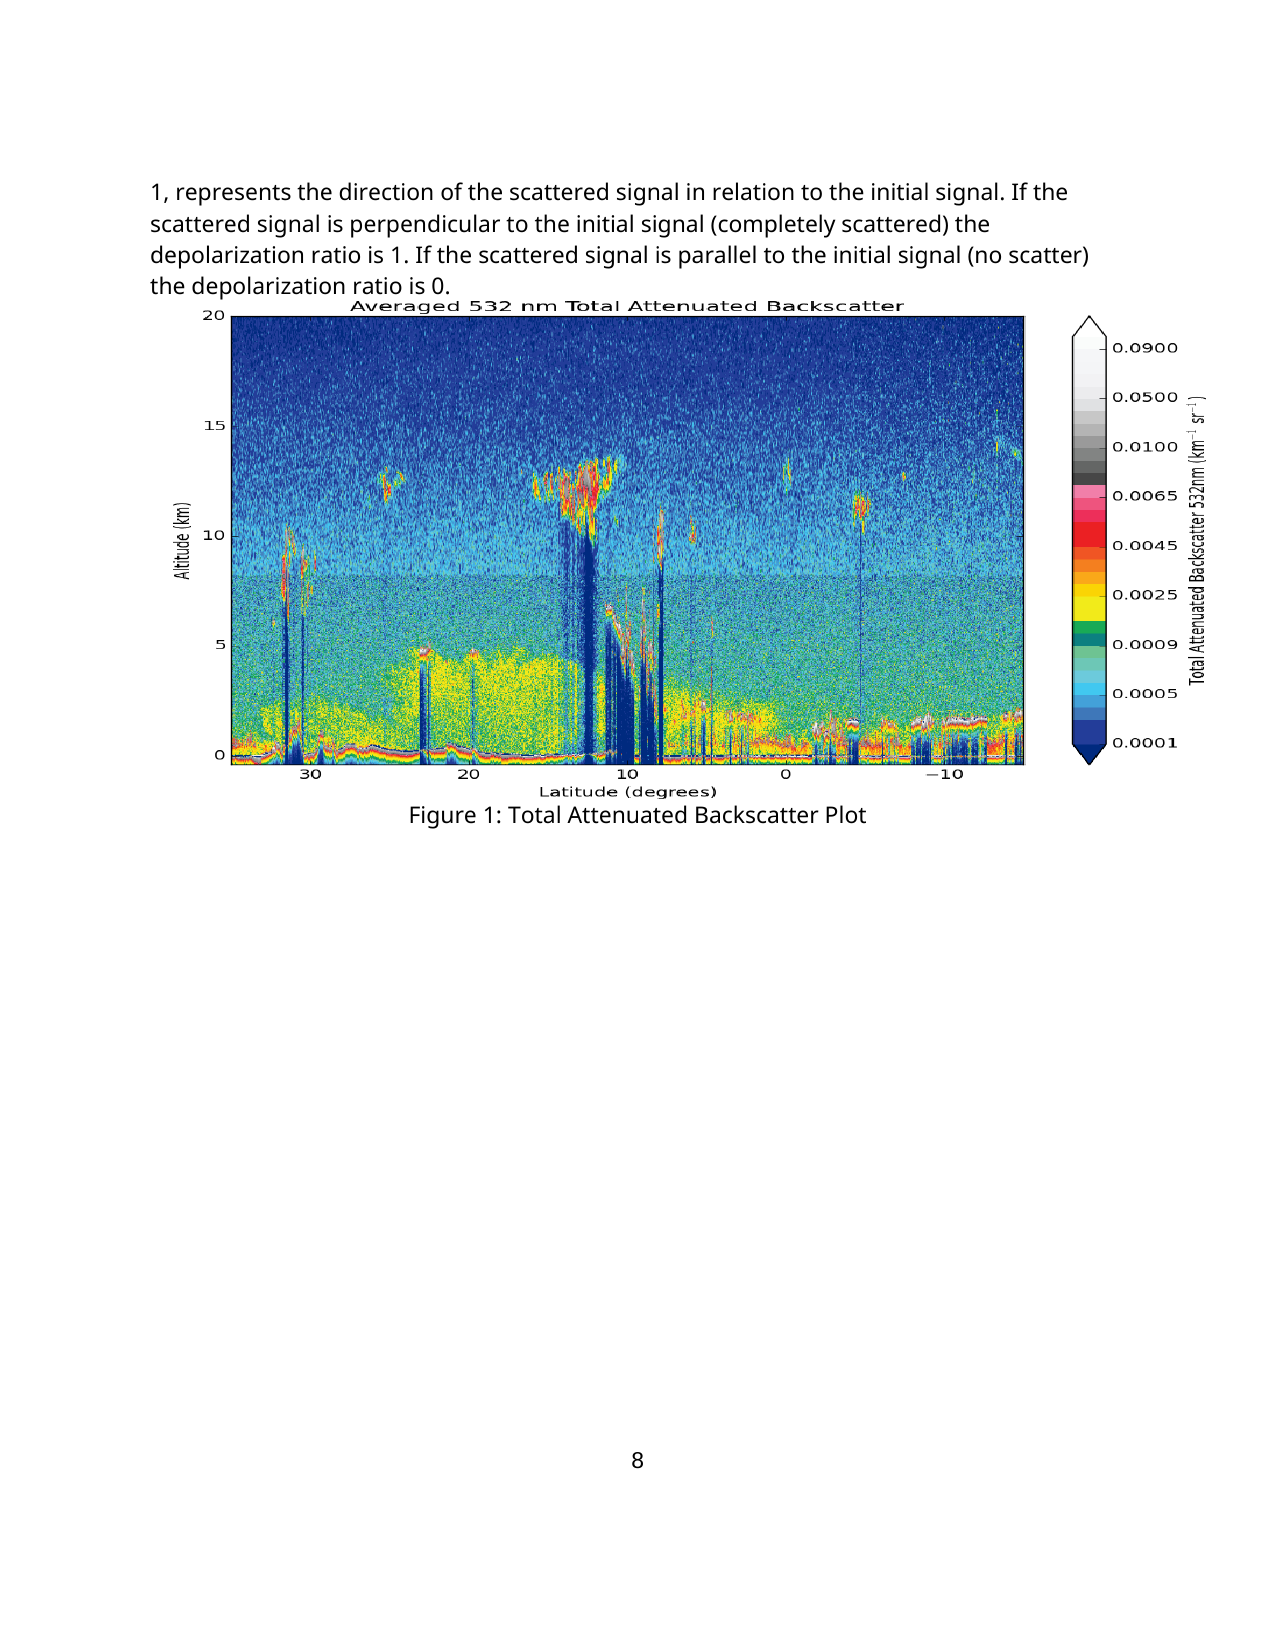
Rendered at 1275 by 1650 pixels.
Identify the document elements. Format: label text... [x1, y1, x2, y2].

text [150, 176, 1125, 301]
text Figure 1: Total Attenuated Backscatter Plot [150, 799, 1125, 830]
picture [150, 301, 1233, 799]
